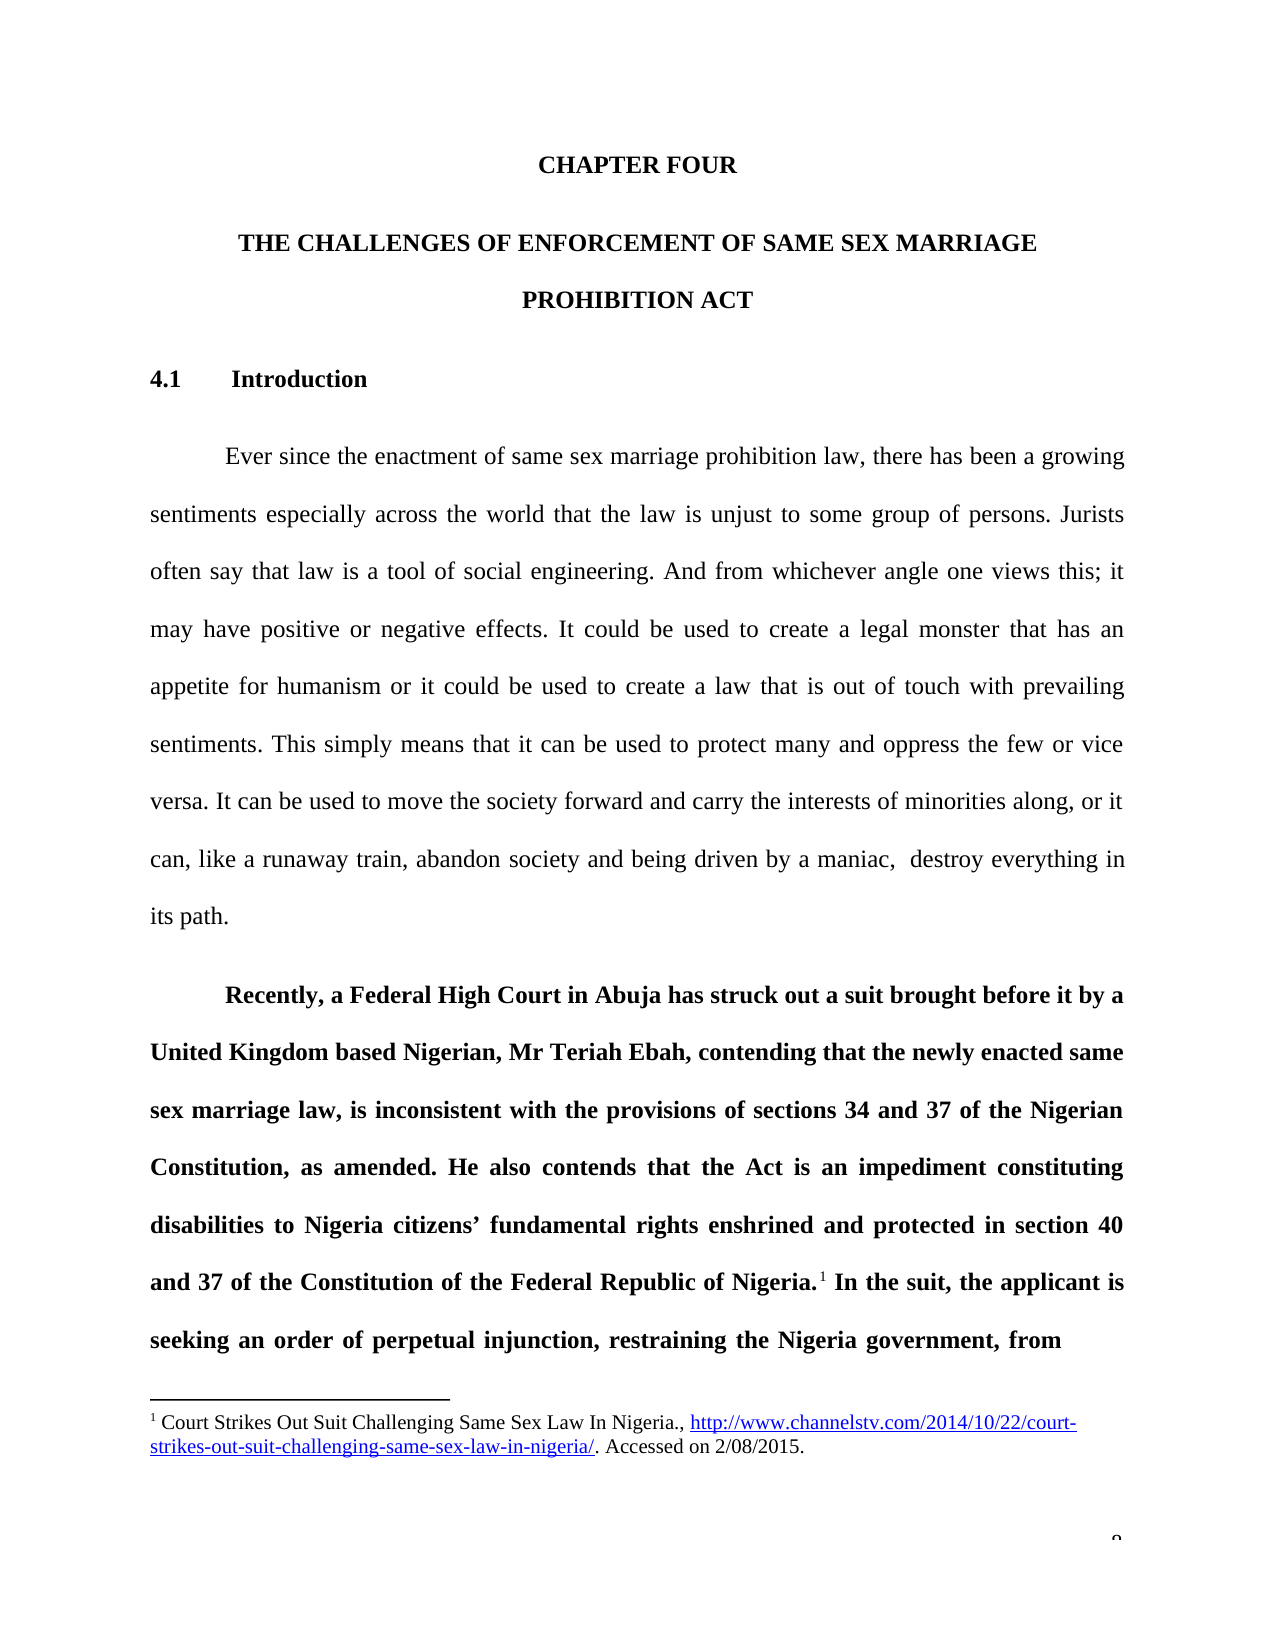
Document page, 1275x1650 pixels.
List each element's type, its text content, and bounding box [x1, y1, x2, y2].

subtitle Recently, a Federal High Court in Abuja has struck out a suit brought before it by a United Kingdom based Nigerian, Mr Teriah Ebah, contending that the newly enacted same sex marriage law, is inconsistent with the provisions of sections 34 and 37 of the Nigerian Constitution, as amended. He also contends that the Act is an impediment constituting disabilities to Nigeria citizens’ fundamental rights enshrined and protected in section 40 and 37 of the Constitution of the Federal Republic of Nigeria.1 In the suit, the applicant is seeking an order of perpetual injunction, restraining the Nigeria government, from [150, 980, 1125, 1354]
subtitle CHAPTER FOUR [208, 150, 1067, 179]
text 1 Court Strikes Out Suit Challenging Same Sex Law In Nigeria., http://www.channelstv.com/2014/10/22/court- strikes-out-suit-challenging-same-sex-law-in-nigeria/. Accessed on 2/08/2015. [150, 1410, 1078, 1458]
text THE CHALLENGES OF ENFORCEMENT OF SAME SEX MARRIAGE PROHIBITION ACT [208, 228, 1067, 314]
text Ever since the enactment of same sex marriage prohibition law, there has been a growing sentiments especially across the world that the law is unjust to some group of persons. Jurists often say that law is a tool of social engineering. And from whichever angle one views this; it may have positive or negative effects. It could be used to create a legal monster that has an appetite for humanism or it could be used to create a law that is out of touch with prevailing sentiments. This simply means that it can be used to protect many and oppress the few or vice versa. It can be used to move the society forward and carry the interests of minorities along, or it can, like a runaway train, abandon society and being driven by a maniac, destroy everything in its path. [150, 441, 1126, 930]
subtitle Introduction [150, 364, 1158, 392]
